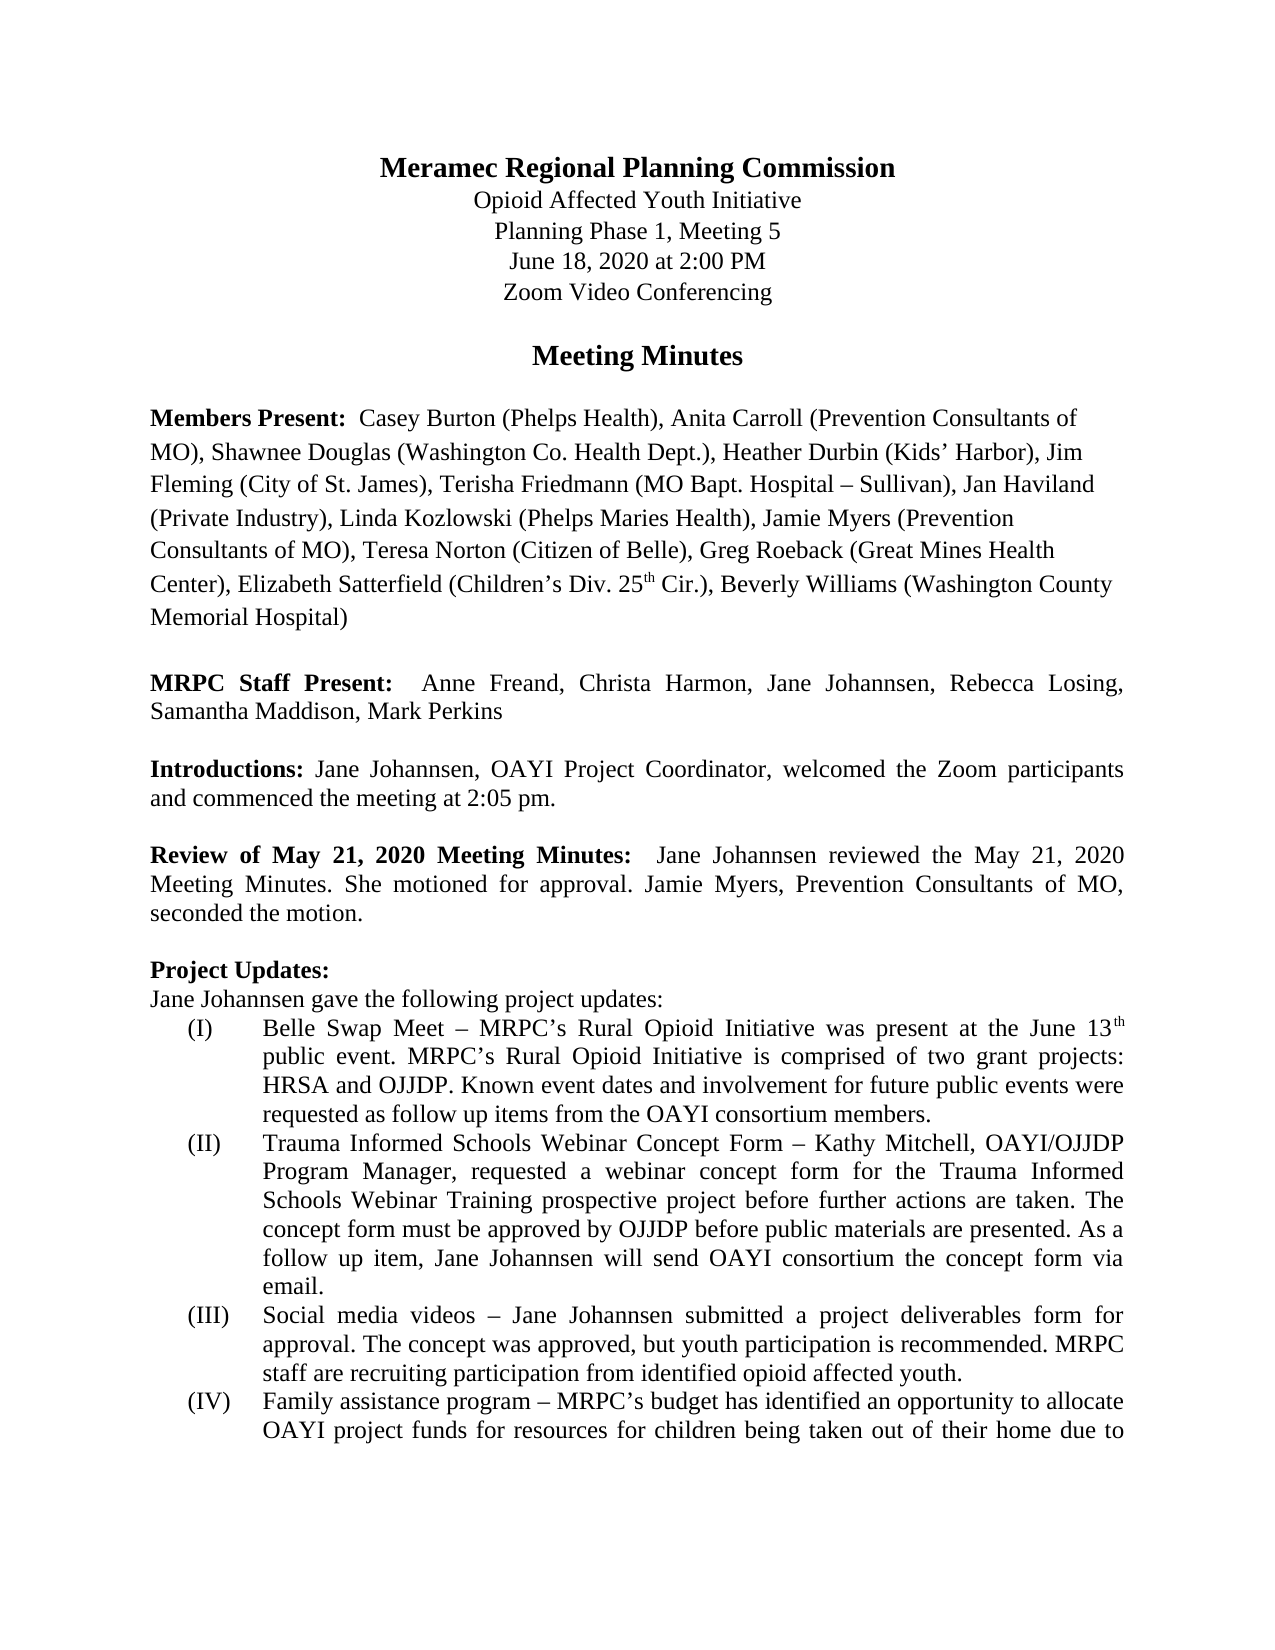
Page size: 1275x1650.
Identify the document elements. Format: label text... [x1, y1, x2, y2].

text Introductions: Jane Johannsen, OAYI Project Coordinator, welcomed the Zoom participants and commenced the meeting at 2:05 pm. [150, 754, 1125, 811]
list Belle Swap Meet – MRPC’s Rural Opioid Initiative was present at the June 13th public event. MRPC’s Rural Opioid Initiative is comprised of two grant projects: HRSA and OJJDP. Known event dates and involvement for future public events were requested as follow up items from the OAYI consortium members. [187, 1013, 1125, 1128]
text MRPC Staff Present: Anne Freand, Christa Harmon, Jane Johannsen, Rebecca Losing, Samantha Maddison, Mark Perkins [150, 668, 1125, 725]
text Project Updates: [150, 955, 1125, 984]
text Opioid Affected Youth Initiative [150, 186, 1125, 214]
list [187, 1386, 1125, 1444]
text Meramec Regional Planning Commission [150, 150, 1125, 183]
text Members Present: Casey Burton (Phelps Health), Anita Carroll (Prevention Consultants of MO), Shawnee Douglas (Washington Co. Health Dept.), Heather Durbin (Kids’ Harbor), Jim Fleming (City of St. James), Terisha Friedmann (MO Bapt. Hospital – Sullivan), Jan Haviland (Private Industry), Linda Kozlowski (Phelps Maries Health), Jamie Myers (Prevention Consultants of MO), Teresa Norton (Citizen of Belle), Greg Roeback (Great Mines Health Center), Elizabeth Satterfield (Children’s Div. 25th Cir.), Beverly Williams (Washington County Memorial Hospital) [150, 403, 1125, 630]
text June 18, 2020 at 2:00 PM [150, 246, 1125, 275]
text Meeting Minutes [150, 338, 1125, 371]
text Planning Phase 1, Meeting 5 [150, 216, 1125, 245]
list Trauma Informed Schools Webinar Concept Form – Kathy Mitchell, OAYI/OJJDP Program Manager, requested a webinar concept form for the Trauma Informed Schools Webinar Training prospective project before further actions are taken. The concept form must be approved by OJJDP before public materials are presented. As a follow up item, Jane Johannsen will send OAYI consortium the concept form via email. [187, 1128, 1125, 1300]
list Social media videos – Jane Johannsen submitted a project deliverables form for approval. The concept was approved, but youth participation is recommended. MRPC staff are recruiting participation from identified opioid affected youth. [187, 1300, 1125, 1386]
text Jane Johannsen gave the following project updates: [150, 984, 1125, 1013]
text Review of May 21, 2020 Meeting Minutes: Jane Johannsen reviewed the May 21, 2020 Meeting Minutes. She motioned for approval. Jamie Myers, Prevention Consultants of MO, seconded the motion. [150, 840, 1125, 926]
text Zoom Video Conferencing [150, 277, 1125, 306]
